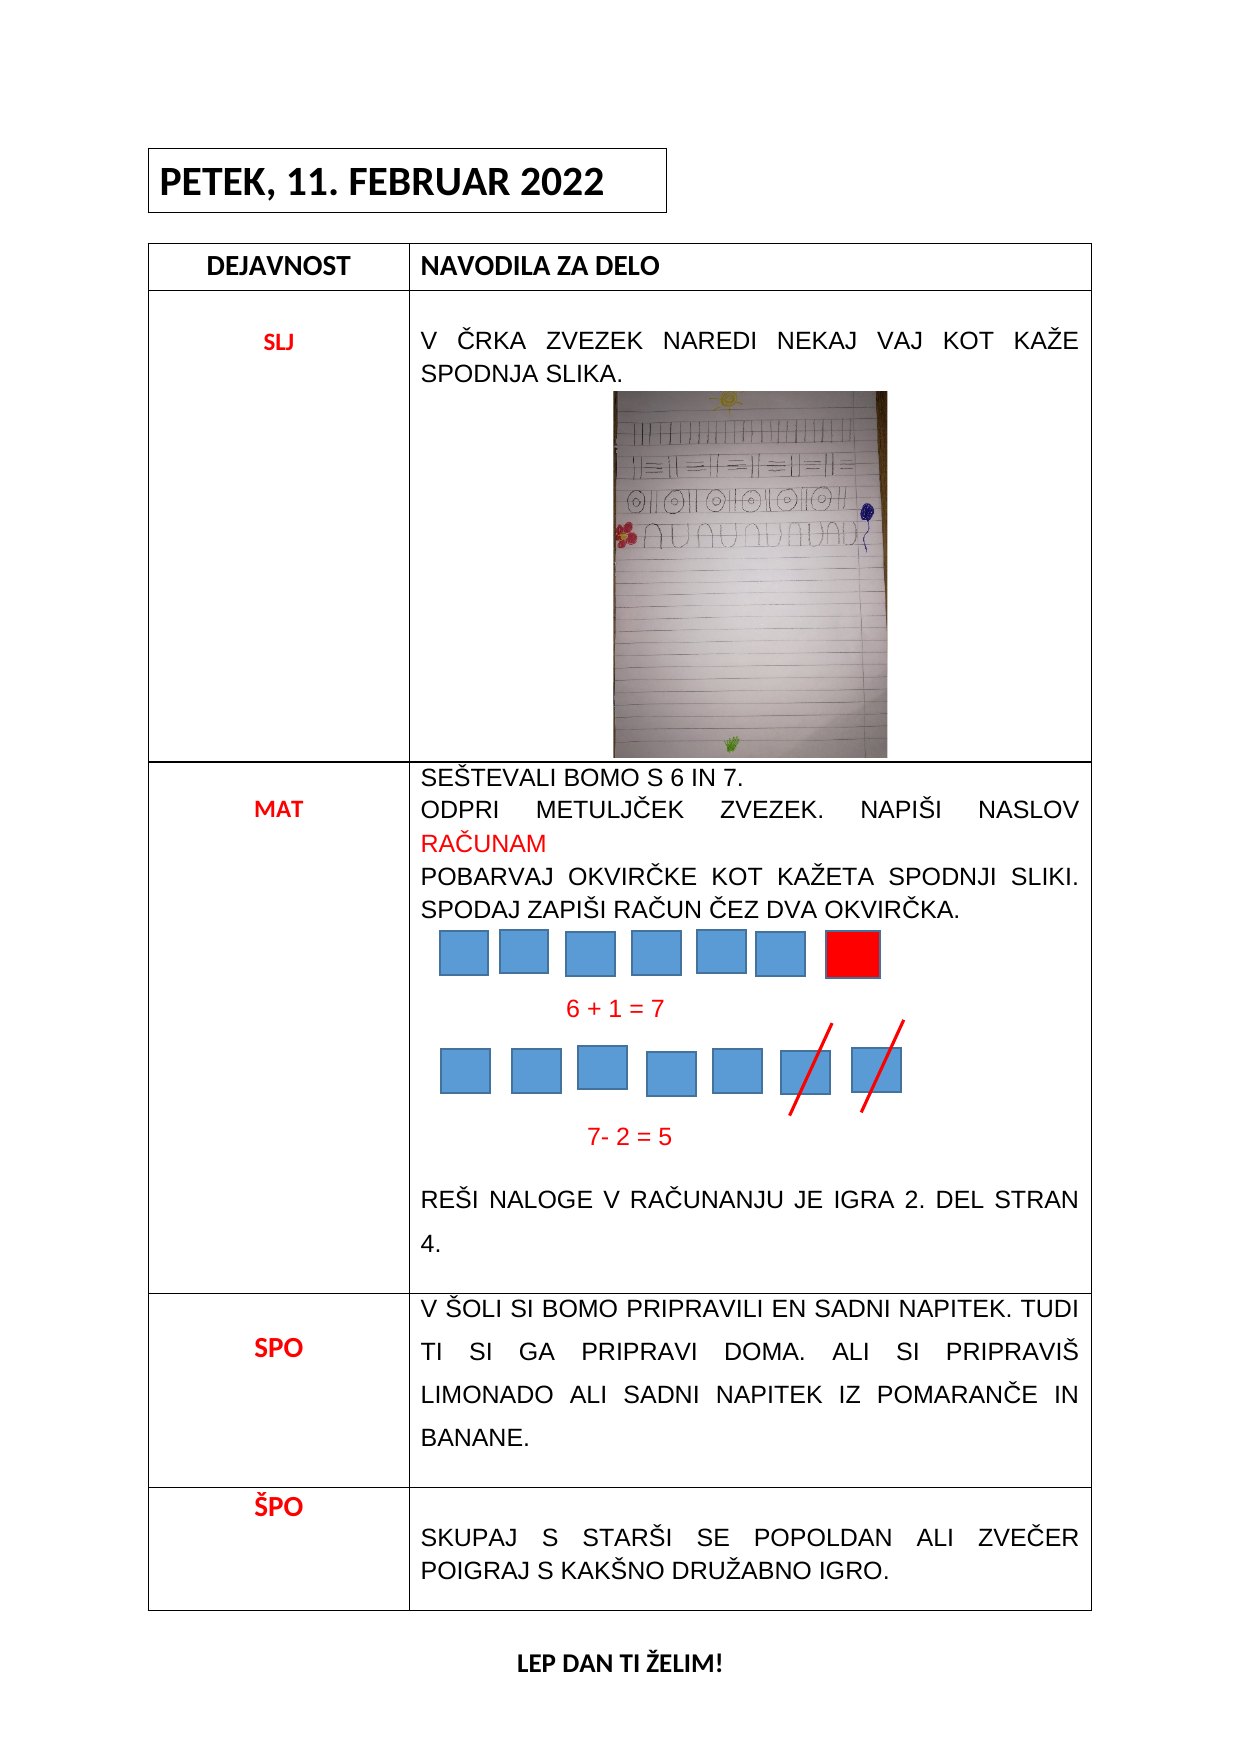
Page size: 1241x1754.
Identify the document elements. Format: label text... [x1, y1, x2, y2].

table_cell V ŠOLI SI BOMO PRIPRAVILI EN SADNI NAPITEK. TUDI TI SI GA PRIPRAVI DOMA. ALI SI PRIPRAVIŠ LIMONADO ALI SADNI NAPITEK IZ POMARANČE IN BANANE. [410, 1294, 1091, 1487]
table_header DEJAVNOST [149, 244, 409, 290]
table_cell SEŠTEVALI BOMO S 6 IN 7. ODPRI METULJČEK ZVEZEK. NAPIŠI NASLOV RAČUNAM POBARVAJ OKVIRČKE KOT KAŽETA SPODNJI SLIKI. SPODAJ ZAPIŠI RAČUN ČEZ DVA OKVIRČKA. 6 + 1 = 7 7- 2 = 5 REŠI NALOGE V RAČUNANJU JE IGRA 2. DEL STRAN 4. [410, 763, 1091, 1292]
table_cell SKUPAJ S STARŠI SE POPOLDAN ALI ZVEČER POIGRAJ S KAKŠNO DRUŽABNO IGRO. [410, 1488, 1091, 1610]
table_header NAVODILA ZA DELO [410, 244, 1091, 290]
table_cell SPO [149, 1294, 409, 1487]
text LEP DAN TI ŽELIM! [148, 1646, 1093, 1679]
table_header PETEK, 11. FEBRUAR 2022 [149, 149, 666, 212]
table_cell MAT [149, 763, 409, 1292]
table_cell V ČRKA ZVEZEK NAREDI NEKAJ VAJ KOT KAŽE SPODNJA SLIKA. [410, 291, 1091, 761]
picture [613, 391, 888, 758]
table_cell SLJ [149, 291, 409, 761]
table_cell ŠPO [149, 1488, 409, 1610]
